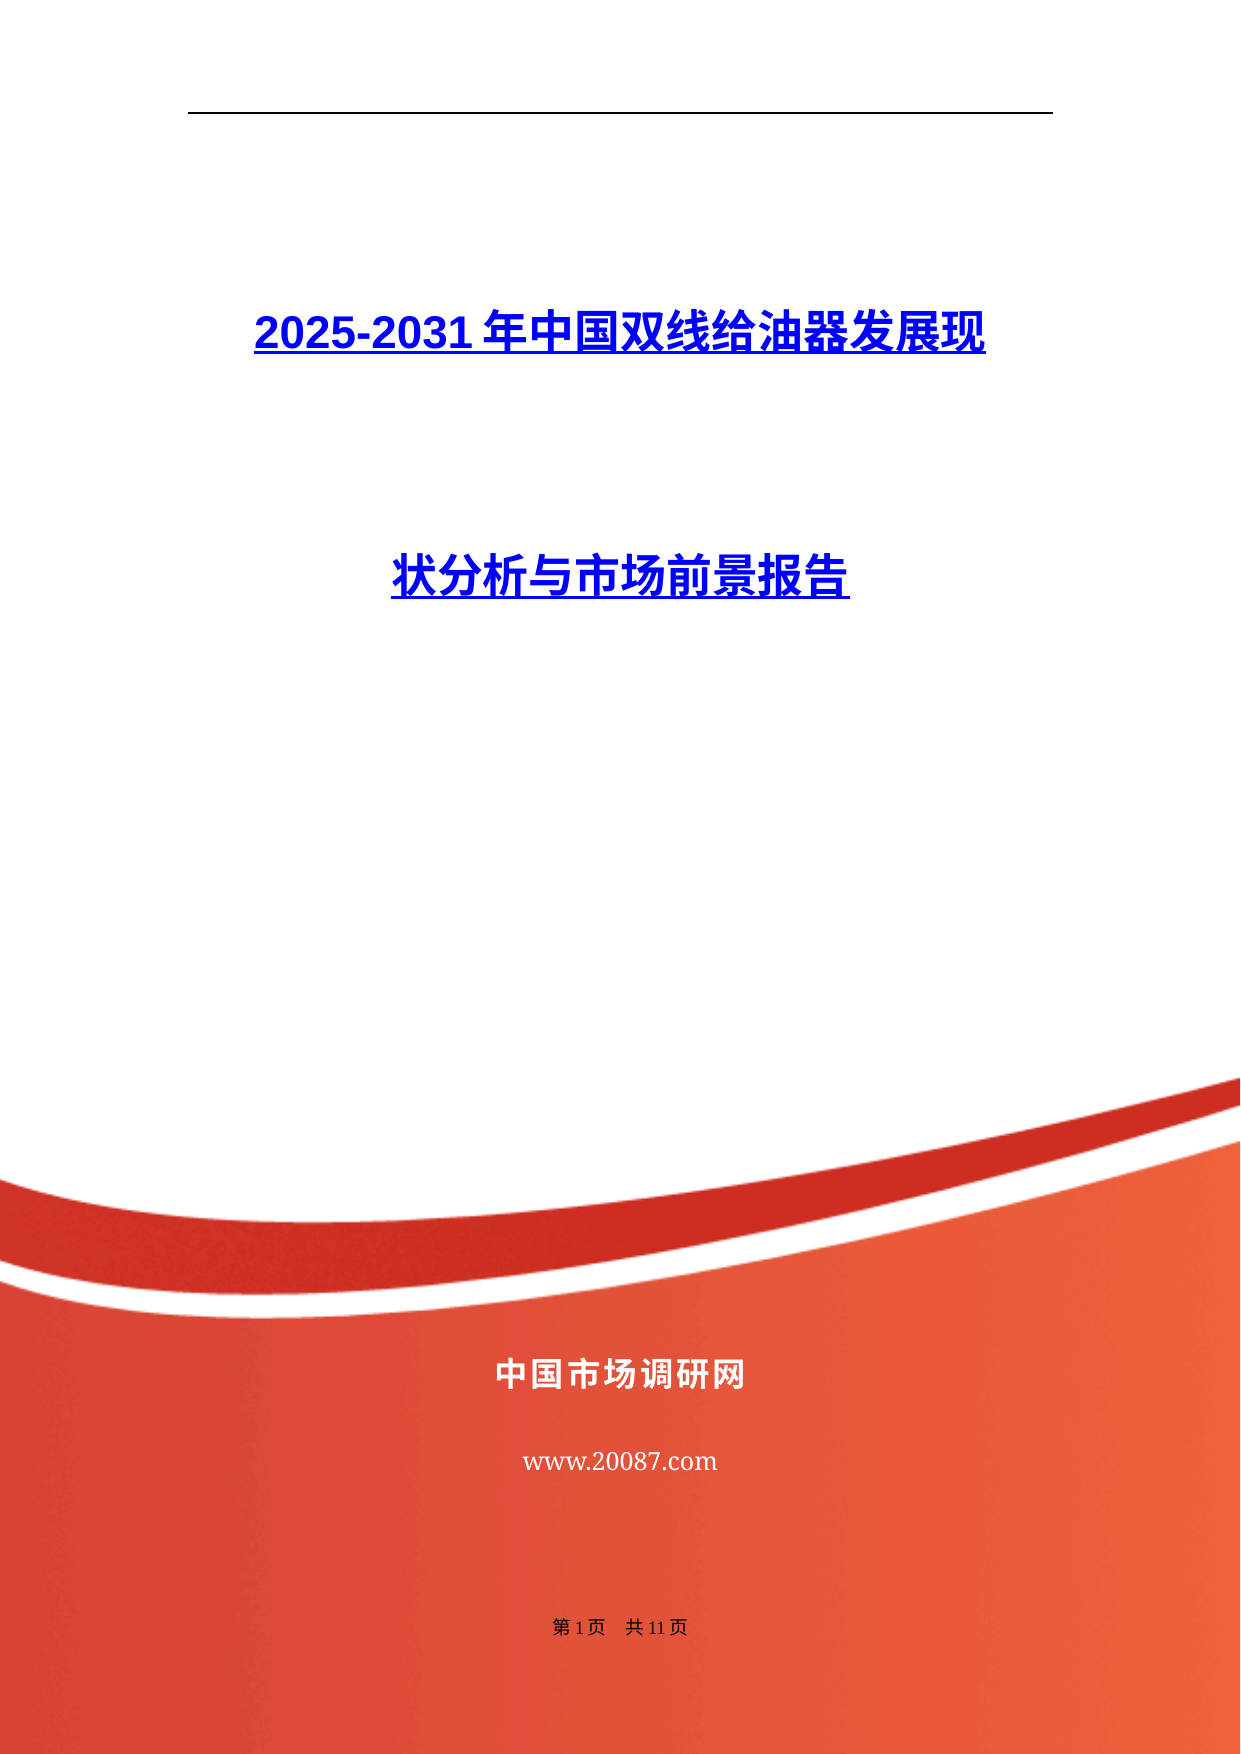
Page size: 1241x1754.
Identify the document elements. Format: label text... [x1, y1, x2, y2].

text www.20087.com [187, 1428, 1053, 1493]
table_header 2025-2031年中国双线给油器发展现状分析与市场前景报告 [188, 207, 1053, 773]
picture [0, 1006, 1241, 1754]
subtitle 中国市场调研网 [187, 1339, 1053, 1404]
